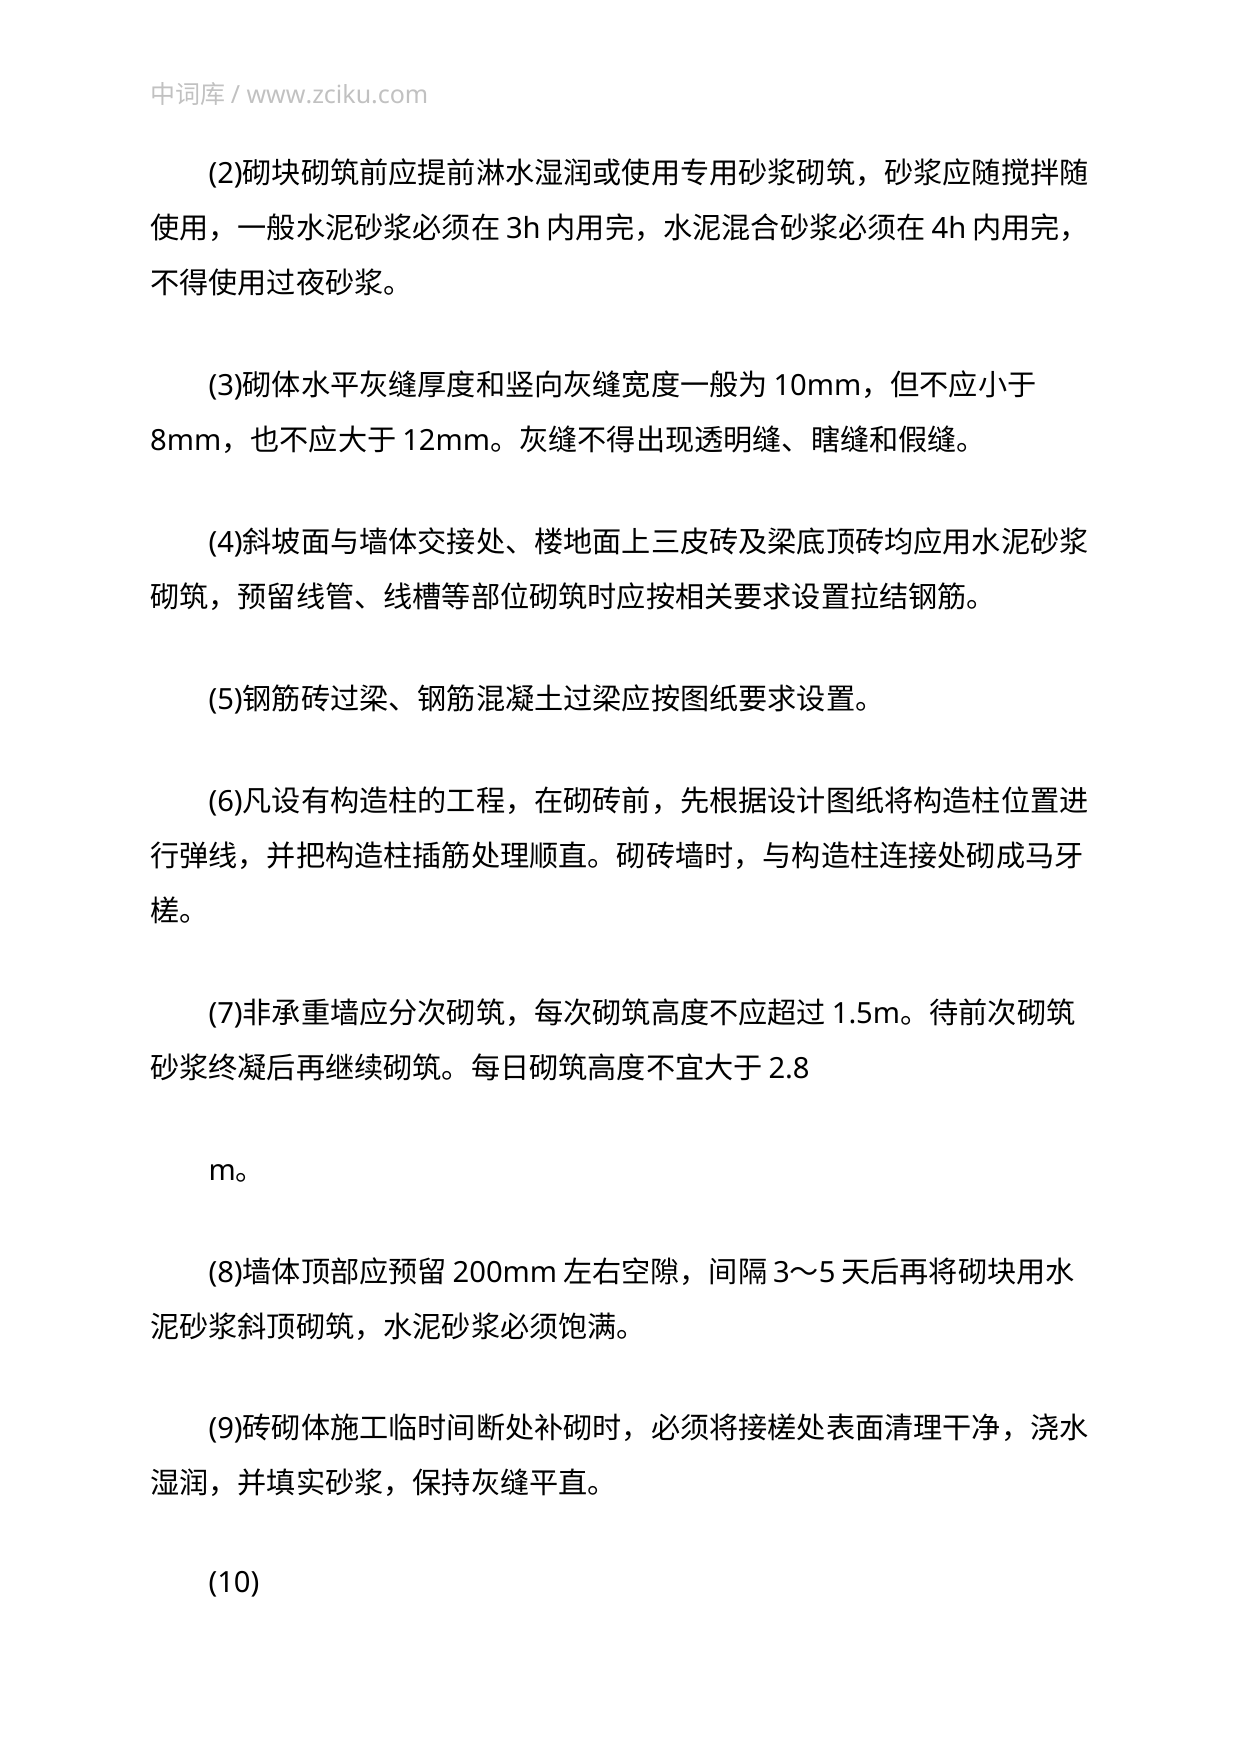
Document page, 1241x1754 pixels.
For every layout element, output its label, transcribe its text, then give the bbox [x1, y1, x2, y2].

text (10) [150, 1562, 1090, 1601]
text (3)砌体水平灰缝厚度和竖向灰缝宽度一般为10mm，但不应小于8mm，也不应大于12mm。灰缝不得出现透明缝、瞎缝和假缝。 [150, 362, 1090, 459]
text (2)砌块砌筑前应提前淋水湿润或使用专用砂浆砌筑，砂浆应随搅拌随使用，一般水泥砂浆必须在3h内用完，水泥混合砂浆必须在4h内用完，不得使用过夜砂浆。 [150, 150, 1090, 302]
text (4)斜坡面与墙体交接处、楼地面上三皮砖及梁底顶砖均应用水泥砂浆砌筑，预留线管、线槽等部位砌筑时应按相关要求设置拉结钢筋。 [150, 519, 1090, 616]
text (8)墙体顶部应预留200mm左右空隙，间隔3～5天后再将砌块用水泥砂浆斜顶砌筑，水泥砂浆必须饱满。 [150, 1248, 1090, 1345]
text (5)钢筋砖过梁、钢筋混凝土过梁应按图纸要求设置。 [150, 676, 1090, 718]
text (6)凡设有构造柱的工程，在砌砖前，先根据设计图纸将构造柱位置进行弹线，并把构造柱插筋处理顺直。砌砖墙时，与构造柱连接处砌成马牙槎。 [150, 777, 1090, 930]
text (9)砖砌体施工临时间断处补砌时，必须将接槎处表面清理干净，浇水湿润，并填实砂浆，保持灰缝平直。 [150, 1405, 1090, 1502]
text (7)非承重墙应分次砌筑，每次砌筑高度不应超过1.5m。待前次砌筑砂浆终凝后再继续砌筑。每日砌筑高度不宜大于2.8 [150, 989, 1090, 1087]
text m。 [150, 1146, 1090, 1188]
